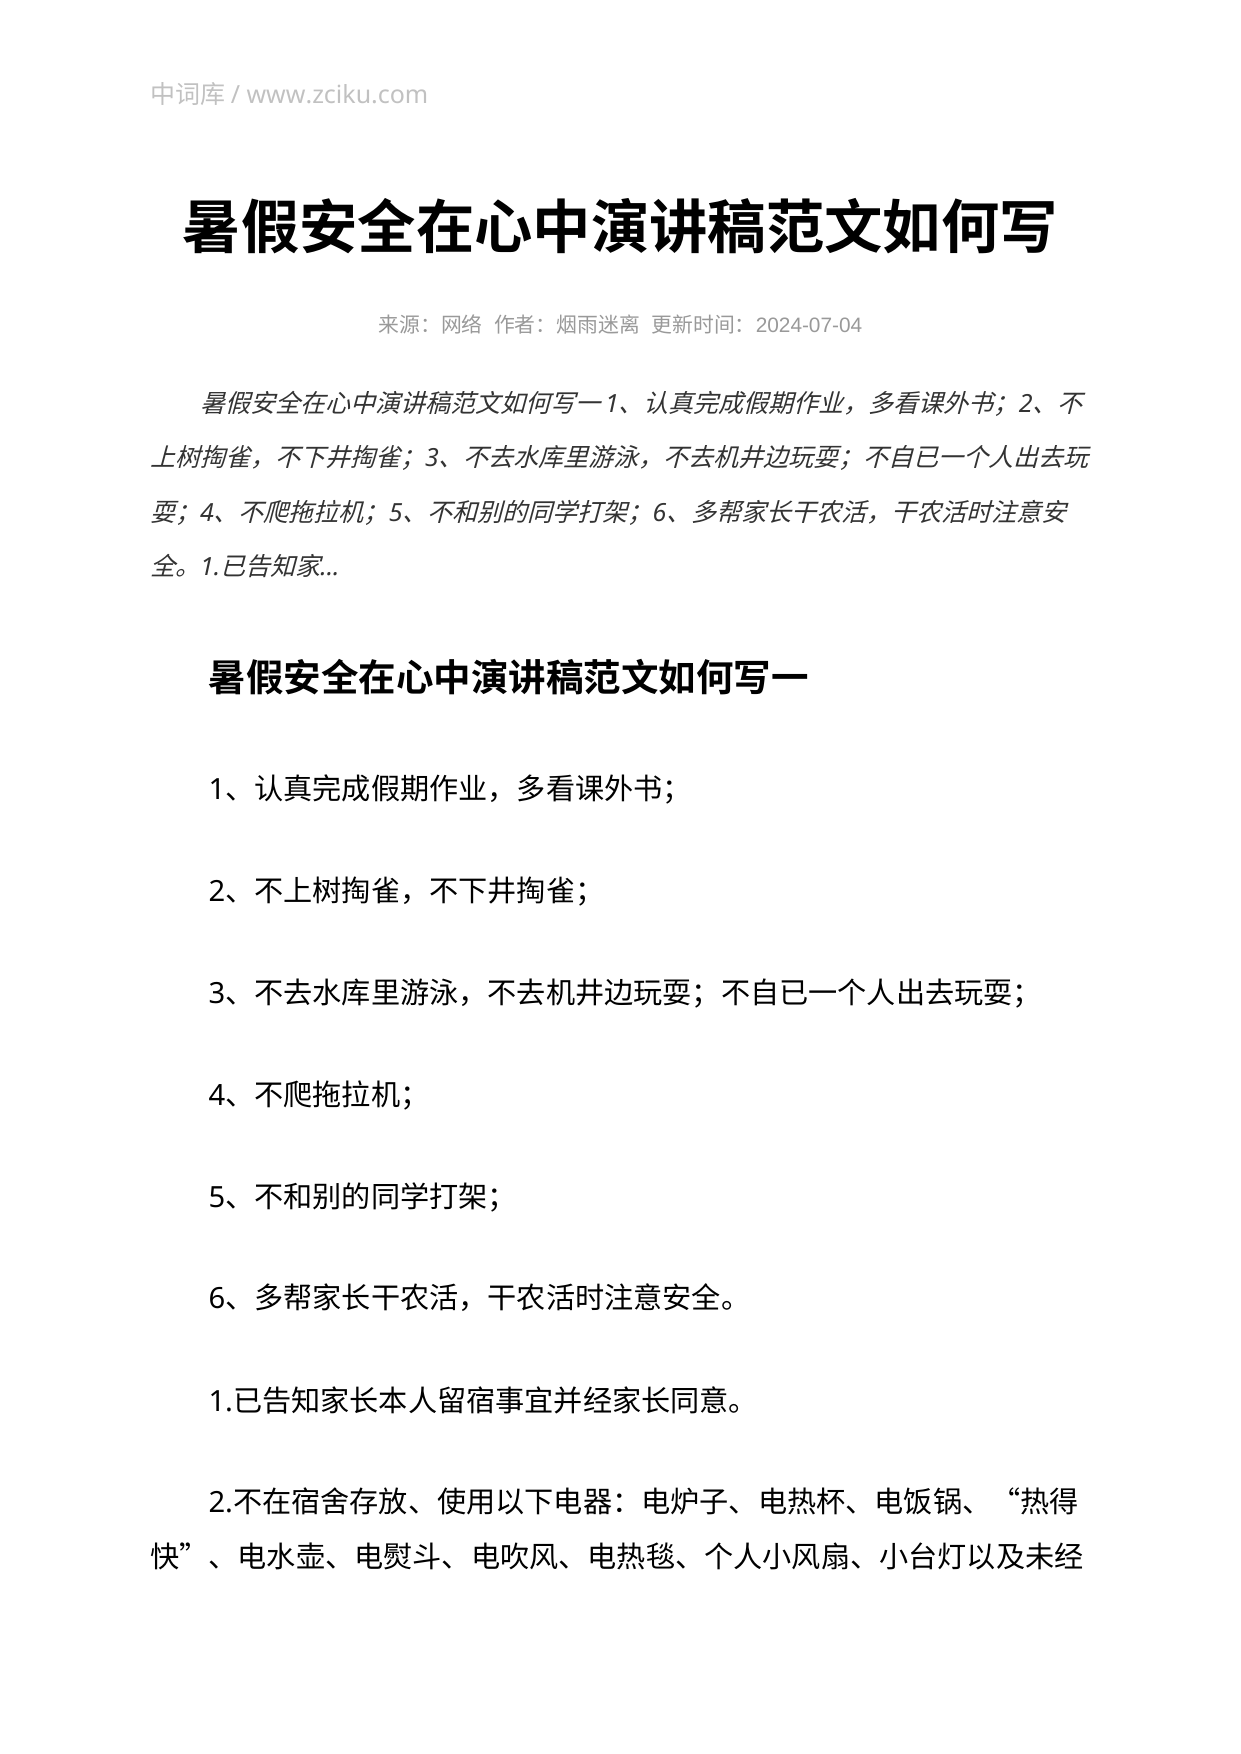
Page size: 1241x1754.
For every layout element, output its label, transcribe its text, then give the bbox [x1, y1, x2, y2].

text 暑假安全在心中演讲稿范文如何写一1、认真完成假期作业，多看课外书；2、不上树掏雀，不下井掏雀；3、不去水库里游泳，不去机井边玩耍；不自已一个人出去玩耍；4、不爬拖拉机；5、不和别的同学打架；6、多帮家长干农活，干农活时注意安全。1.已告知家... [150, 383, 1090, 583]
text 5、不和别的同学打架； [150, 1173, 1090, 1216]
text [150, 1479, 1090, 1576]
text 6、多帮家长干农活，干农活时注意安全。 [150, 1275, 1090, 1317]
text 3、不去水库里游泳，不去机井边玩耍；不自已一个人出去玩耍； [150, 969, 1090, 1012]
text 来源：网络 作者：烟雨迷离 更新时间：2024-07-04 [150, 313, 1090, 337]
text 2、不上树掏雀，不下井掏雀； [150, 867, 1090, 909]
text 暑假安全在心中演讲稿范文如何写一 [150, 648, 1090, 702]
text 1.已告知家长本人留宿事宜并经家长同意。 [150, 1377, 1090, 1419]
text 1、认真完成假期作业，多看课外书； [150, 765, 1090, 808]
subtitle 暑假安全在心中演讲稿范文如何写 [150, 181, 1090, 266]
text 4、不爬拖拉机； [150, 1071, 1090, 1113]
